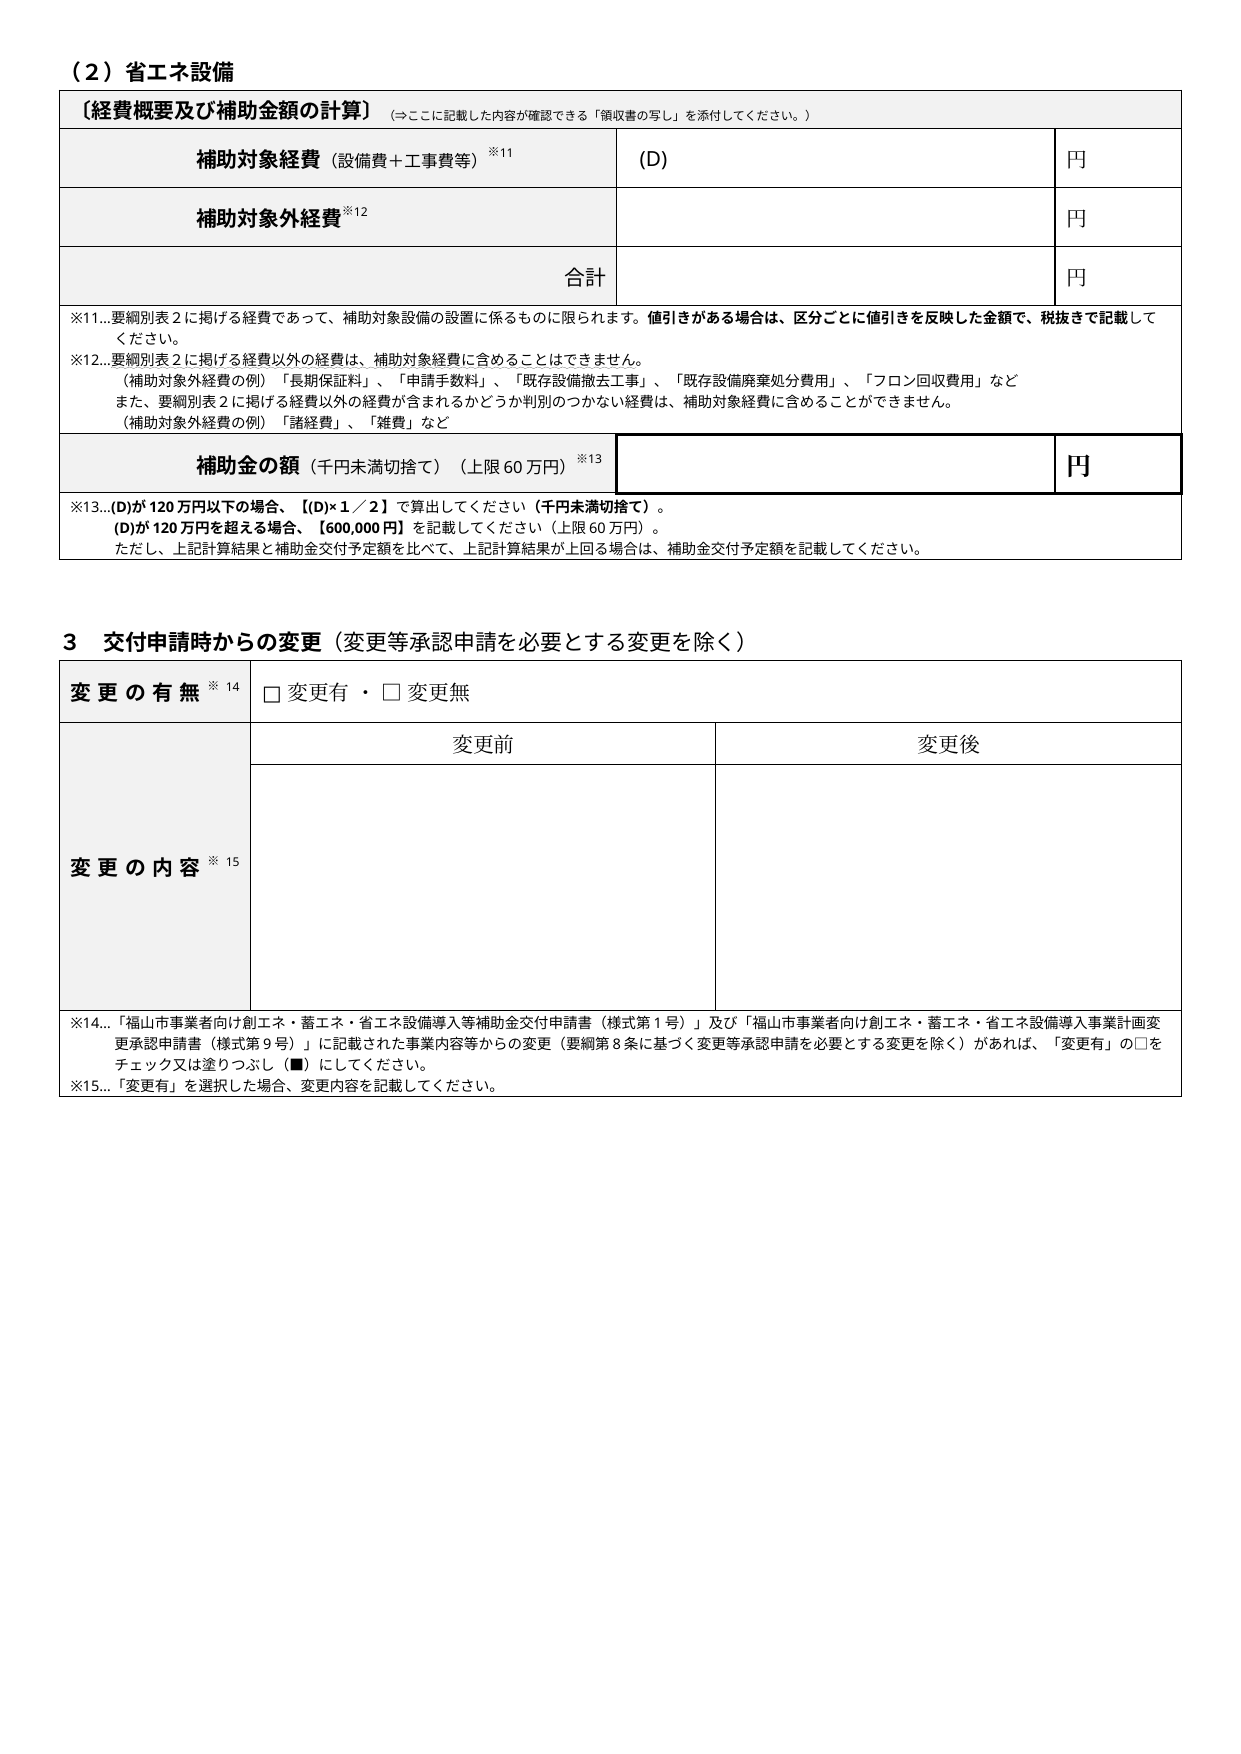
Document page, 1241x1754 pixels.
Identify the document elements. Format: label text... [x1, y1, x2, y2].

table_cell [618, 436, 1054, 492]
table_cell 円 [1056, 129, 1181, 187]
table_cell 合計 [60, 247, 616, 305]
table_cell ※13…(D)が120万円以下の場合、【(D)×１／２】で算出してください（千円未満切捨て）。 (D)が120万円を超える場合、【600,000円】を記載してください（上限60万円）。 ただし、上記計算結果と補助金交付予定額を比べて、上記計算結果が上回る場合は、補助金交付予定額を記載してください。 [60, 493, 1181, 559]
table_cell [690, 188, 1054, 246]
table_cell [251, 765, 715, 1010]
table_cell 変更後 [716, 723, 1181, 764]
table_cell [690, 247, 1054, 305]
table_cell 円 [1056, 188, 1181, 246]
table_header □ 変更有 ・ □ 変更無 [251, 661, 1181, 722]
table_cell ※11…要綱別表２に掲げる経費であって、補助対象設備の設置に係るものに限られます。値引きがある場合は、区分ごとに値引きを反映した金額で、税抜きで記載してください。 ※12…要綱別表２に掲げる経費以外の経費は、補助対象経費に含めることはできません。 （補助対象外経費の例）「長期保証料」、「申請手数料」、「既存設備撤去工事」、「既存設備廃棄処分費用」、「フロン回収費用」など また、要綱別表２に掲げる経費以外の経費が含まれるかどうか判別のつかない経費は、補助対象経費に含めることができません。 （補助対象外経費の例）「諸経費」、「雑費」など [60, 306, 1181, 433]
table_cell 補助対象経費（設備費＋工事費等）※11 [60, 129, 616, 187]
table_cell 円 [1056, 436, 1180, 492]
table_cell [617, 188, 689, 246]
text （２）省エネ設備 [59, 52, 1181, 89]
table_cell 変更の内容※15 [60, 723, 250, 1010]
table_header 〔経費概要及び補助金額の計算〕（⇒ここに記載した内容が確認できる「領収書の写し」を添付してください。） [60, 91, 1181, 128]
table_cell [716, 765, 1181, 1010]
table_cell 変更前 [251, 723, 715, 764]
table_cell [690, 129, 1054, 187]
table_cell ※14…「福山市事業者向け創エネ・蓄エネ・省エネ設備導入等補助金交付申請書（様式第1号）」及び「福山市事業者向け創エネ・蓄エネ・省エネ設備導入事業計画変更承認申請書（様式第9号）」に記載された事業内容等からの変更（要綱第8条に基づく変更等承認申請を必要とする変更を除く）があれば、「変更有」の□をチェック又は塗りつぶし（■）にしてください。 ※15…「変更有」を選択した場合、変更内容を記載してください。 [60, 1011, 1181, 1096]
table_cell (D) [617, 129, 689, 187]
text ３ 交付申請時からの変更（変更等承認申請を必要とする変更を除く） [59, 622, 1181, 660]
table_cell [617, 247, 689, 305]
table_header 変更の有無※14 [60, 661, 250, 722]
table_cell 補助対象外経費※12 [60, 188, 616, 246]
table_cell 円 [1056, 247, 1181, 305]
table_cell 補助金の額（千円未満切捨て）（上限60万円）※13 [60, 434, 615, 492]
